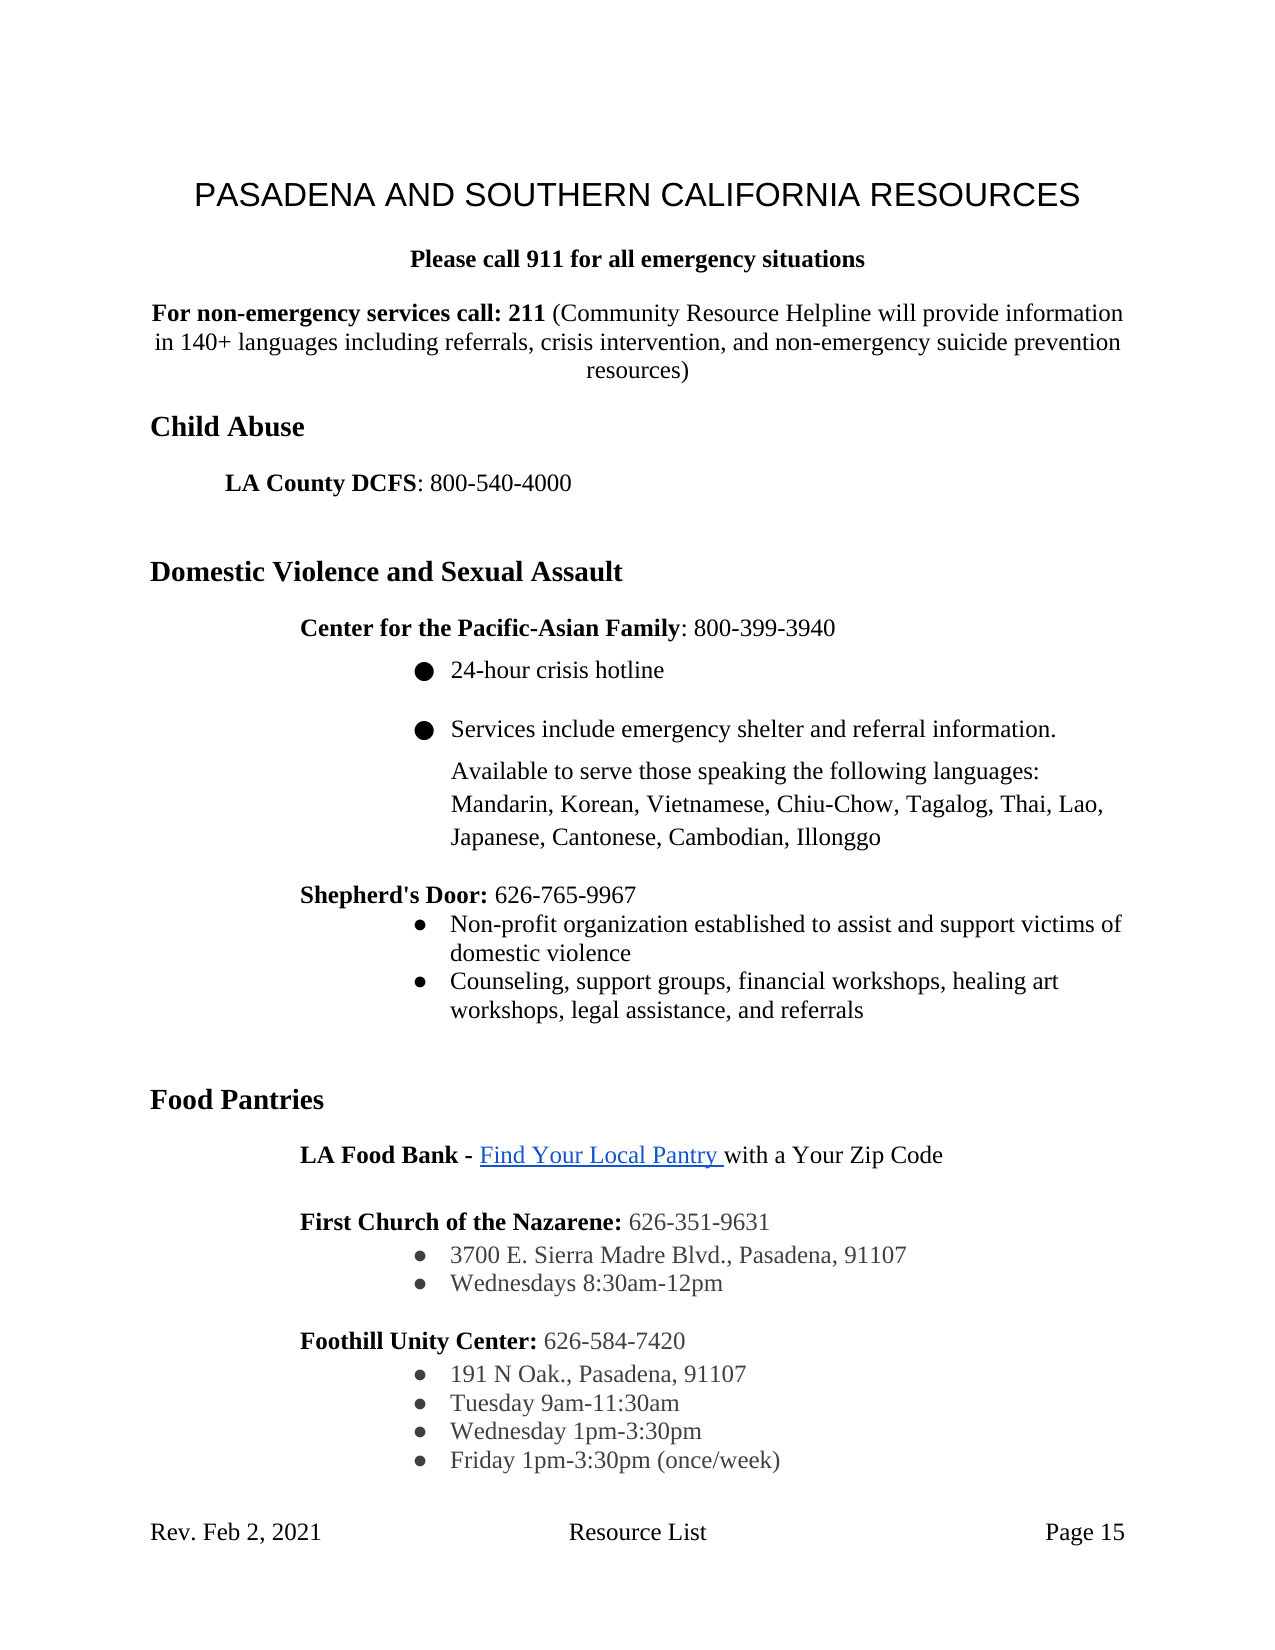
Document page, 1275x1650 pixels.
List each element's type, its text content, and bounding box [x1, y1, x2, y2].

text First Church of the Nazarene: 626-351-9631 [225, 1207, 1125, 1235]
list 24-hour crisis hotline [413, 642, 1125, 693]
text Foothill Unity Center: 626-584-7420 [225, 1326, 1125, 1355]
list Services include emergency shelter and referral information. Available to serve those speaking the following languages: Mandarin, Korean, Vietnamese, Chiu-Chow, Tagalog, Thai, Lao, Japanese, Cantonese, Cambodian, Illonggo [413, 701, 1125, 851]
text LA County DCFS: 800-540-4000 [225, 468, 1125, 496]
subtitle Domestic Violence and Sexual Assault [150, 554, 1125, 588]
subtitle Child Abuse [150, 409, 1125, 443]
list Friday 1pm-3:30pm (once/week) [412, 1445, 1125, 1474]
text For non-emergency services call: 211 (Community Resource Helpline will provide information in 140+ languages including referrals, crisis intervention, and non-emergency suicide prevention resources) [150, 298, 1125, 384]
text Center for the Pacific-Asian Family: 800-399-3940 [225, 613, 1125, 642]
text Please call 911 for all emergency situations [150, 244, 1125, 273]
list Non-profit organization established to assist and support victims of domestic violence [412, 909, 1125, 966]
subtitle Food Pantries [150, 1082, 1125, 1115]
list Tuesday 9am-11:30am [412, 1388, 1125, 1416]
list Counseling, support groups, financial workshops, healing art workshops, legal assistance, and referrals [412, 966, 1125, 1024]
list 3700 E. Sierra Madre Blvd., Pasadena, 91107 [412, 1240, 1125, 1268]
list Wednesday 1pm-3:30pm [412, 1416, 1125, 1445]
list Wednesdays 8:30am-12pm [412, 1268, 1125, 1297]
text LA Food Bank - Find Your Local Pantry with a Your Zip Code [225, 1140, 1125, 1169]
list 191 N Oak., Pasadena, 91107 [412, 1359, 1125, 1388]
text Shepherd's Door: 626-765-9967 [300, 880, 1125, 909]
subtitle PASADENA AND SOUTHERN CALIFORNIA RESOURCES [150, 175, 1125, 213]
